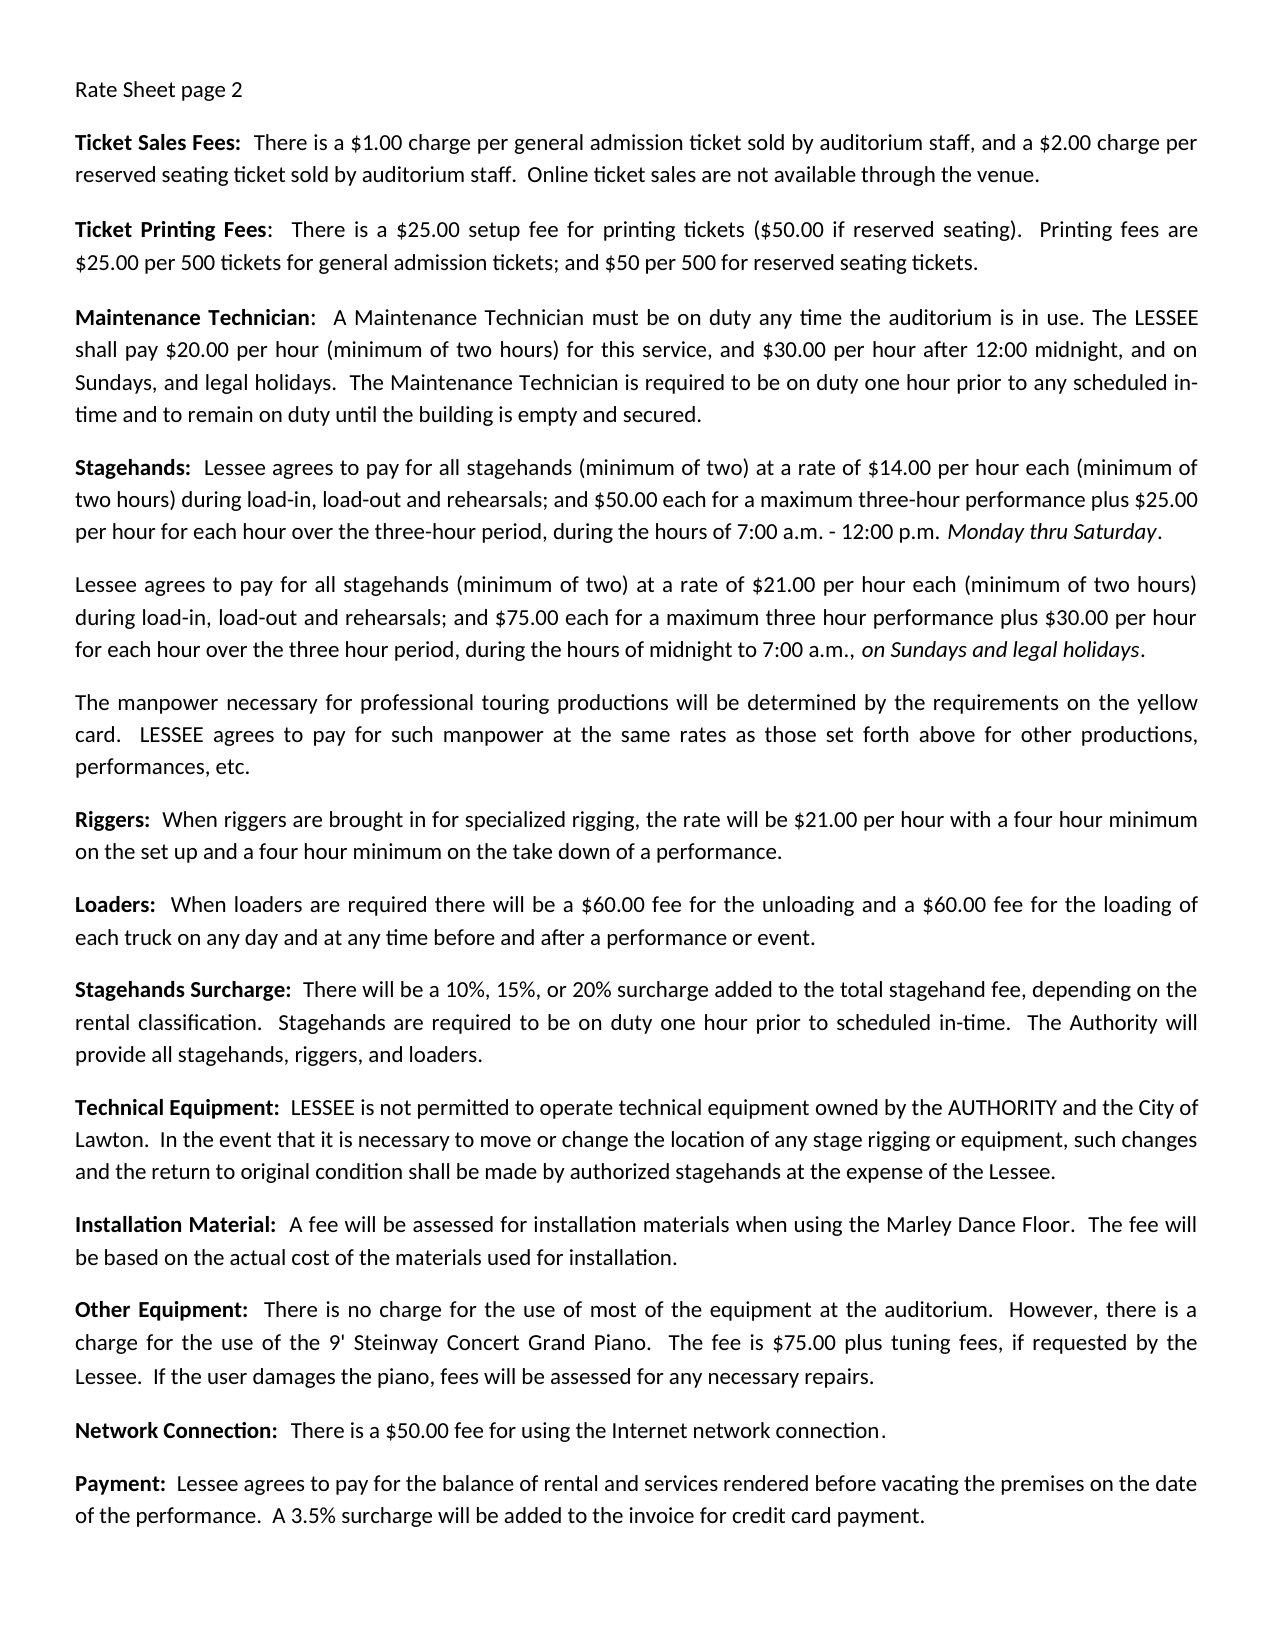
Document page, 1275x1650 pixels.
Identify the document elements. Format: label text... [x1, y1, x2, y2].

text Stagehands: Lessee agrees to pay for all stagehands (minimum of two) at a rate of $14.00 per hour each (minimum of two hours) during load-in, load-out and rehearsals; and $50.00 each for a maximum three-hour performance plus $25.00 per hour for each hour over the three-hour period, during the hours of 7:00 a.m. - 12:00 p.m. Monday thru Saturday. [75, 453, 1200, 545]
text Installation Material: A fee will be assessed for installation materials when using the Marley Dance Floor. The fee will be based on the actual cost of the materials used for installation. [75, 1210, 1200, 1271]
text Ticket Sales Fees: There is a $1.00 charge per general admission ticket sold by auditorium staff, and a $2.00 charge per reserved seating ticket sold by auditorium staff. Online ticket sales are not available through the venue. [75, 128, 1200, 188]
text The manpower necessary for professional touring productions will be determined by the requirements on the yellow card. LESSEE agrees to pay for such manpower at the same rates as those set forth above for other productions, performances, etc. [75, 688, 1200, 780]
text Maintenance Technician: A Maintenance Technician must be on duty any time the auditorium is in use. The LESSEE shall pay $20.00 per hour (minimum of two hours) for this service, and $30.00 per hour after 12:00 midnight, and on Sundays, and legal holidays. The Maintenance Technician is required to be on duty one hour prior to any scheduled in-time and to remain on duty until the building is empty and secured. [75, 301, 1200, 428]
text Other Equipment: There is no charge for the use of most of the equipment at the auditorium. However, there is a charge for the use of the 9' Steinway Concert Grand Piano. The fee is $75.00 plus tuning fees, if requested by the Lessee. If the user damages the piano, fees will be assessed for any necessary repairs. [75, 1296, 1200, 1391]
text Technical Equipment: LESSEE is not permitted to operate technical equipment owned by the AUTHORITY and the City of Lawton. In the event that it is necessary to move or change the location of any stage rigging or equipment, such changes and the return to original condition shall be made by authorized stagehands at the expense of the Lessee. [75, 1093, 1200, 1185]
text Payment: Lessee agrees to pay for the balance of rental and services rendered before vacating the premises on the date of the performance. A 3.5% surcharge will be added to the invoice for credit card payment. [75, 1469, 1200, 1529]
text Loaders: When loaders are required there will be a $60.00 fee for the unloading and a $60.00 fee for the loading of each truck on any day and at any time before and after a performance or event. [75, 890, 1200, 951]
text Ticket Printing Fees: There is a $25.00 setup fee for printing tickets ($50.00 if reserved seating). Printing fees are $25.00 per 500 tickets for general admission tickets; and $50 per 500 for reserved seating tickets. [75, 213, 1200, 276]
text Lessee agrees to pay for all stagehands (minimum of two) at a rate of $21.00 per hour each (minimum of two hours) during load-in, load-out and rehearsals; and $75.00 each for a maximum three hour performance plus $30.00 per hour for each hour over the three hour period, during the hours of midnight to 7:00 a.m., on Sundays and legal holidays. [75, 570, 1200, 663]
text Riggers: When riggers are brought in for specialized rigging, the rate will be $21.00 per hour with a four hour minimum on the set up and a four hour minimum on the take down of a performance. [75, 805, 1200, 865]
text Rate Sheet page 2 [75, 75, 1200, 103]
text Stagehands Surcharge: There will be a 10%, 15%, or 20% surcharge added to the total stagehand fee, depending on the rental classification. Stagehands are required to be on duty one hour prior to scheduled in-time. The Authority will provide all stagehands, riggers, and loaders. [75, 976, 1200, 1068]
text Network Connection: There is a $50.00 fee for using the Internet network connection. [75, 1416, 1200, 1444]
